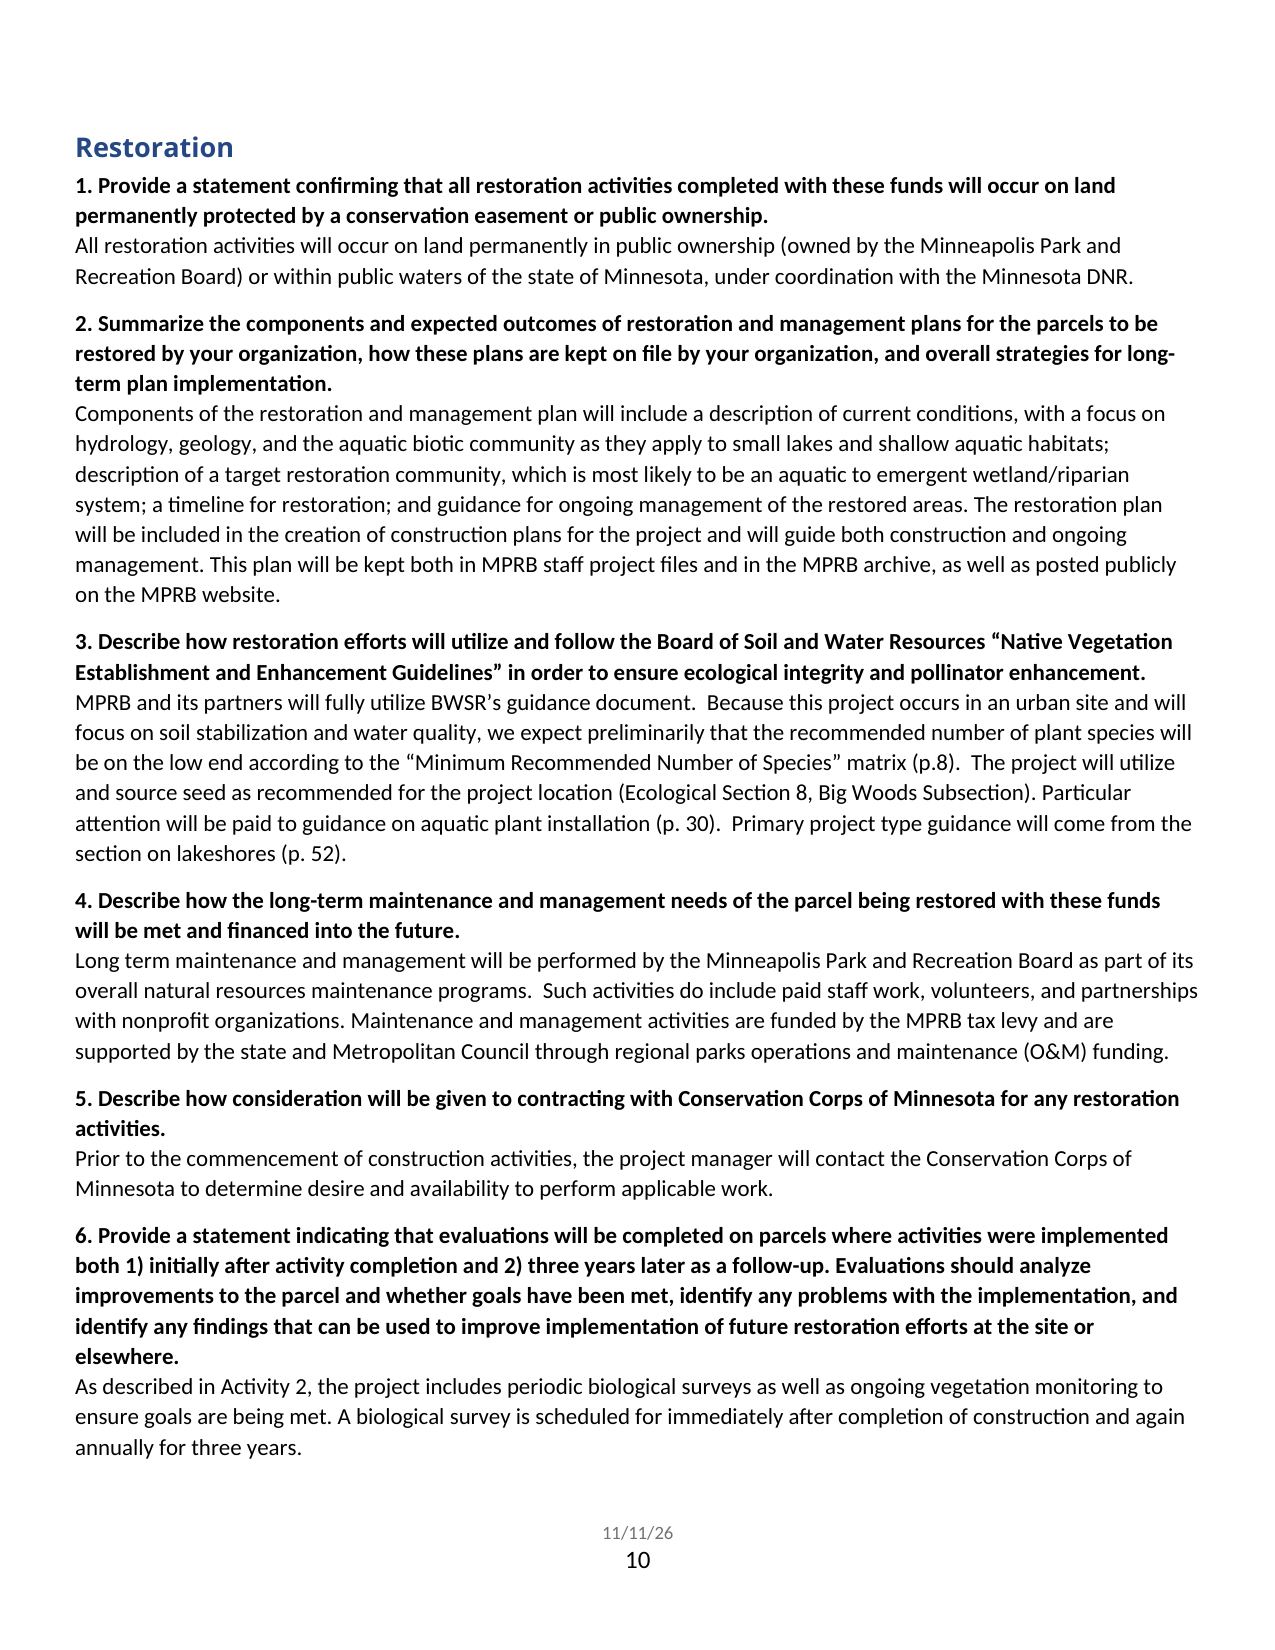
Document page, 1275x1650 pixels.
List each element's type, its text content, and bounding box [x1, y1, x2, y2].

text 6. Provide a statement indicating that evaluations will be completed on parcels where activities were implemented both 1) initially after activity completion and 2) three years later as a follow-up. Evaluations should analyze improvements to the parcel and whether goals have been met, identify any problems with the implementation, and identify any findings that can be used to improve implementation of future restoration efforts at the site or elsewhere. As described in Activity 2, the project includes periodic biological surveys as well as ongoing vegetation monitoring to ensure goals are being met. A biological survey is scheduled for immediately after completion of construction and again annually for three years. [75, 1221, 1200, 1461]
text 4. Describe how the long-term maintenance and management needs of the parcel being restored with these funds will be met and financed into the future. Long term maintenance and management will be performed by the Minneapolis Park and Recreation Board as part of its overall natural resources maintenance programs. Such activities do include paid staff work, volunteers, and partnerships with nonprofit organizations. Maintenance and management activities are funded by the MPRB tax levy and are supported by the state and Metropolitan Council through regional parks operations and maintenance (O&M) funding. [75, 886, 1200, 1065]
text 3. Describe how restoration efforts will utilize and follow the Board of Soil and Water Resources “Native Vegetation Establishment and Enhancement Guidelines” in order to ensure ecological integrity and pollinator enhancement. MPRB and its partners will fully utilize BWSR’s guidance document. Because this project occurs in an urban site and will focus on soil stabilization and water quality, we expect preliminarily that the recommended number of plant species will be on the low end according to the “Minimum Recommended Number of Species” matrix (p.8). The project will utilize and source seed as recommended for the project location (Ecological Section 8, Big Woods Subsection). Particular attention will be paid to guidance on aquatic plant installation (p. 30). Primary project type guidance will come from the section on lakeshores (p. 52). [75, 627, 1200, 867]
text 2. Summarize the components and expected outcomes of restoration and management plans for the parcels to be restored by your organization, how these plans are kept on file by your organization, and overall strategies for long-term plan implementation. Components of the restoration and management plan will include a description of current conditions, with a focus on hydrology, geology, and the aquatic biotic community as they apply to small lakes and shallow aquatic habitats; description of a target restoration community, which is most likely to be an aquatic to emergent wetland/riparian system; a timeline for restoration; and guidance for ongoing management of the restored areas. The restoration plan will be included in the creation of construction plans for the project and will guide both construction and ongoing management. This plan will be kept both in MPRB staff project files and in the MPRB archive, as well as posted publicly on the MPRB website. [75, 309, 1200, 608]
text 1. Provide a statement confirming that all restoration activities completed with these funds will occur on land permanently protected by a conservation easement or public ownership. All restoration activities will occur on land permanently in public ownership (owned by the Minneapolis Park and Recreation Board) or within public waters of the state of Minnesota, under coordination with the Minnesota DNR. [75, 171, 1200, 290]
subtitle Restoration [75, 128, 1200, 165]
text 5. Describe how consideration will be given to contracting with Conservation Corps of Minnesota for any restoration activities. Prior to the commencement of construction activities, the project manager will contact the Conservation Corps of Minnesota to determine desire and availability to perform applicable work. [75, 1084, 1200, 1202]
